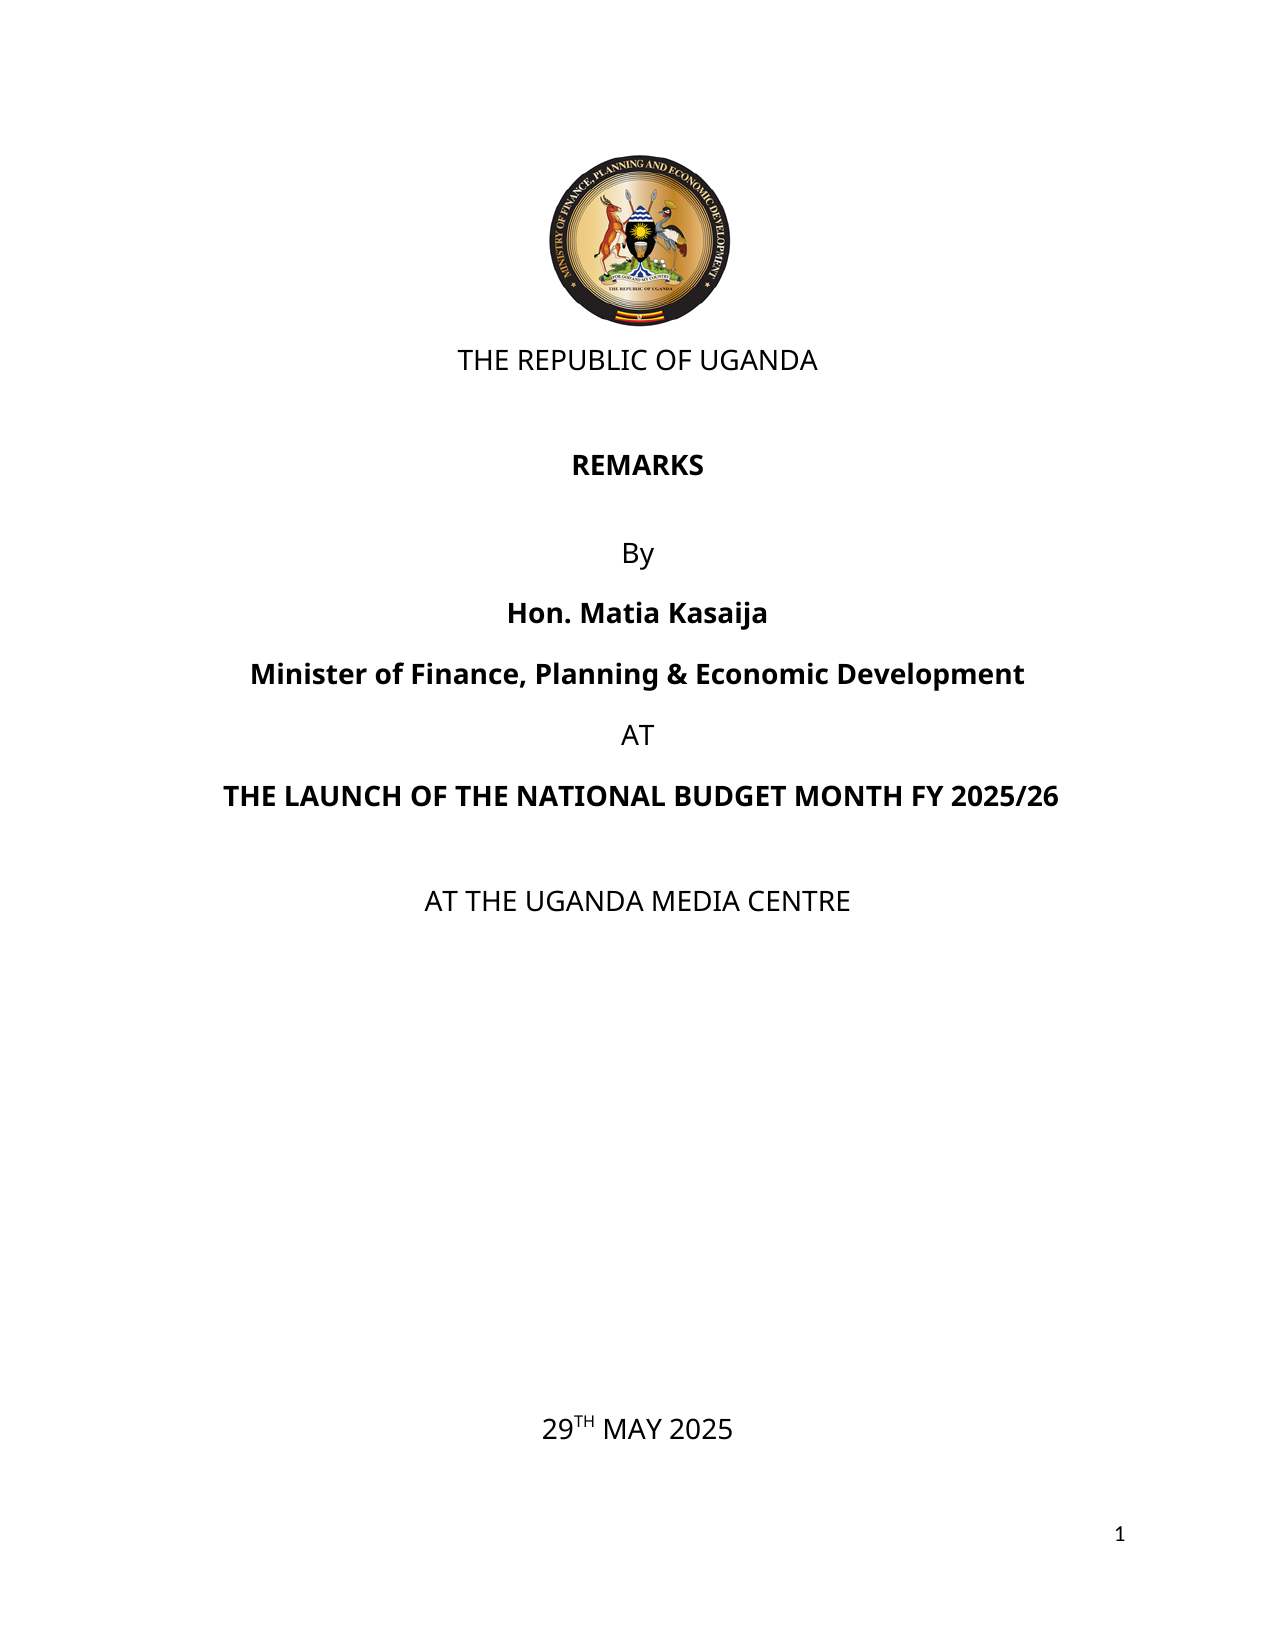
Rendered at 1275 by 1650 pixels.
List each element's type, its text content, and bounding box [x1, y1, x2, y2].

picture [536, 141, 739, 336]
text By [150, 533, 1125, 571]
text AT [150, 715, 1125, 754]
text THE LAUNCH OF THE NATIONAL BUDGET MONTH FY 2025/26 [150, 776, 1125, 814]
text THE REPUBLIC OF UGANDA [150, 340, 1125, 378]
text Minister of Finance, Planning & Economic Development [150, 654, 1125, 693]
text REMARKS [150, 445, 1125, 483]
text Hon. Matia Kasaija [150, 594, 1125, 632]
text 29TH MAY 2025 [150, 1409, 1125, 1448]
text AT THE UGANDA MEDIA CENTRE [150, 881, 1125, 919]
